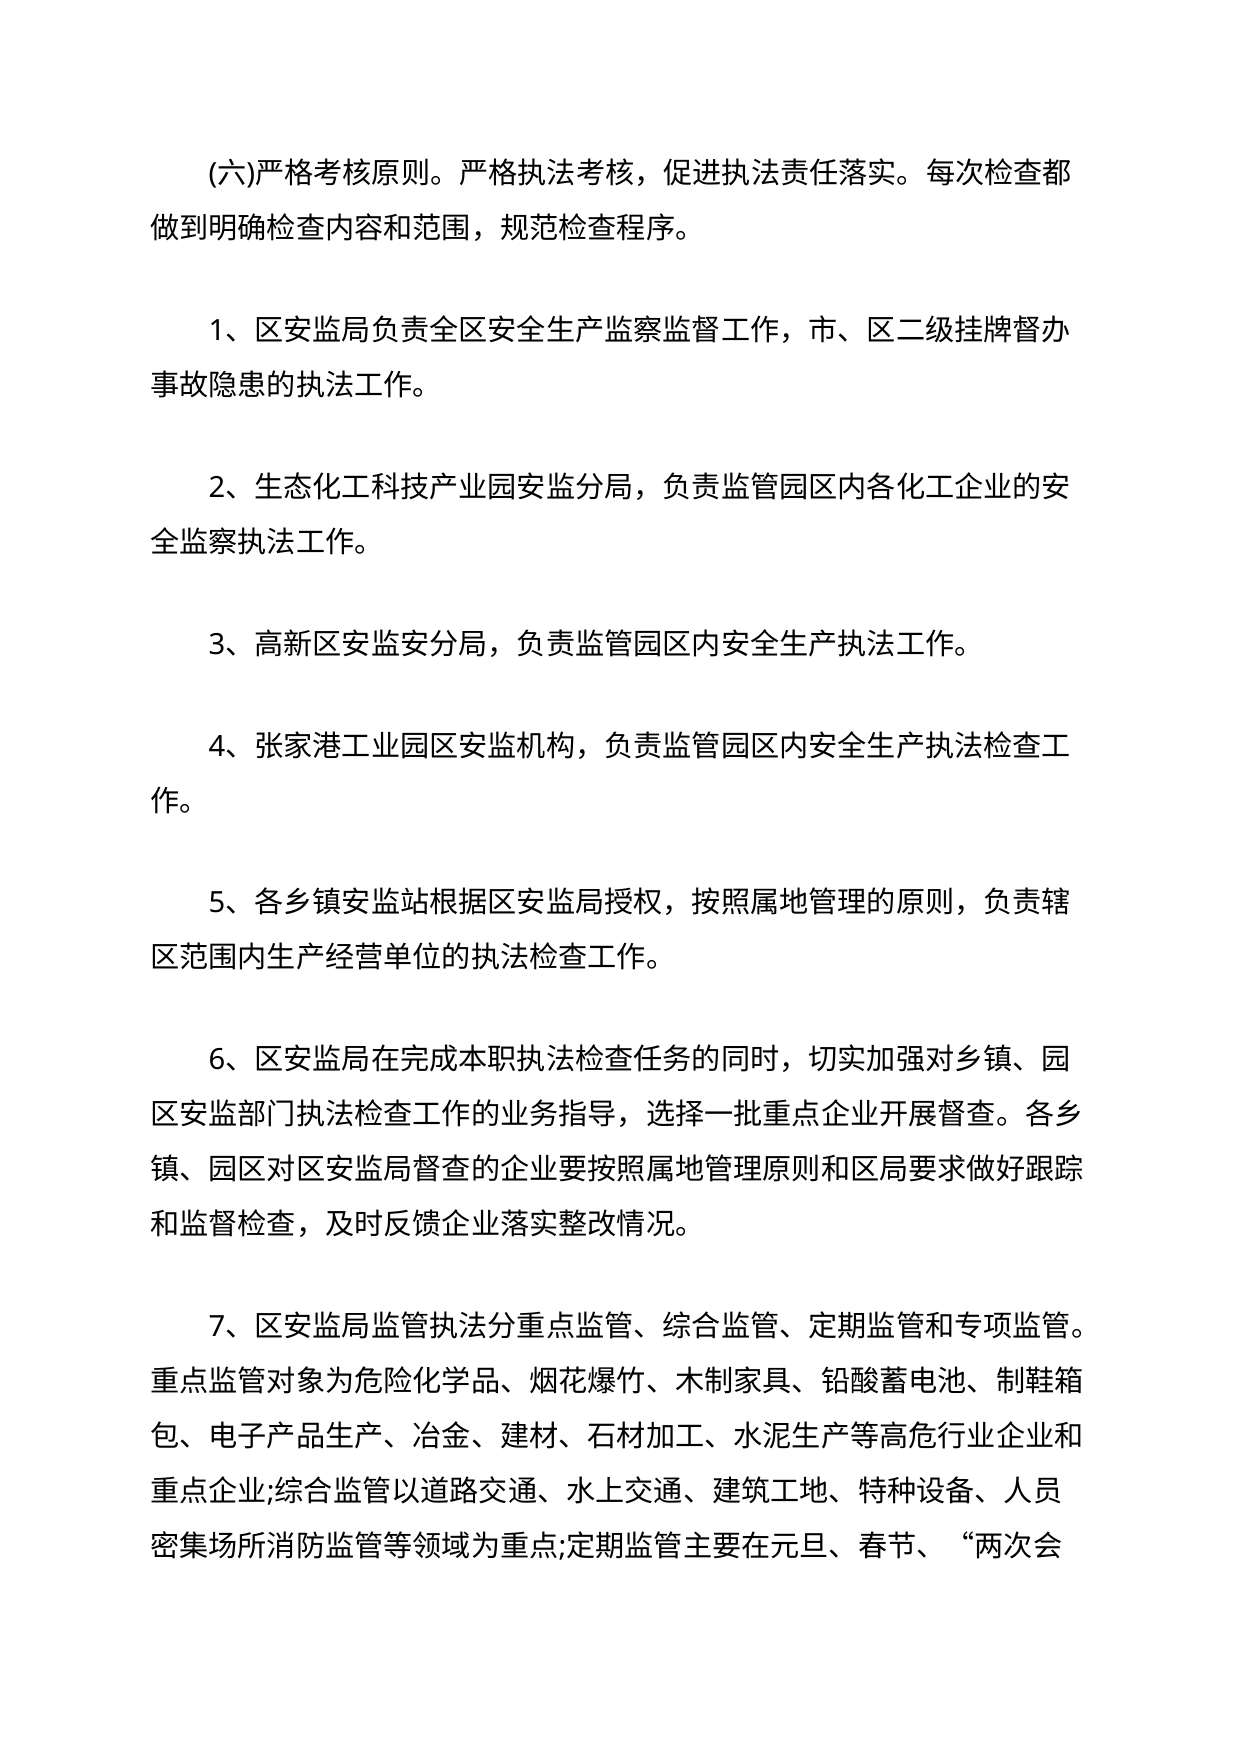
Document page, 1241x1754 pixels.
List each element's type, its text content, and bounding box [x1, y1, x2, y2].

text 6、区安监局在完成本职执法检查任务的同时，切实加强对乡镇、园区安监部门执法检查工作的业务指导，选择一批重点企业开展督查。各乡镇、园区对区安监局督查的企业要按照属地管理原则和区局要求做好跟踪和监督检查，及时反馈企业落实整改情况。 [150, 1036, 1090, 1243]
text 1、区安监局负责全区安全生产监察监督工作，市、区二级挂牌督办事故隐患的执法工作。 [150, 307, 1090, 404]
text (六)严格考核原则。严格执法考核，促进执法责任落实。每次检查都做到明确检查内容和范围，规范检查程序。 [150, 150, 1090, 247]
text 5、各乡镇安监站根据区安监局授权，按照属地管理的原则，负责辖区范围内生产经营单位的执法检查工作。 [150, 879, 1090, 976]
text 2、生态化工科技产业园安监分局，负责监管园区内各化工企业的安全监察执法工作。 [150, 463, 1090, 561]
text 3、高新区安监安分局，负责监管园区内安全生产执法工作。 [150, 620, 1090, 663]
text 4、张家港工业园区安监机构，负责监管园区内安全生产执法检查工作。 [150, 722, 1090, 819]
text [150, 1302, 1090, 1564]
